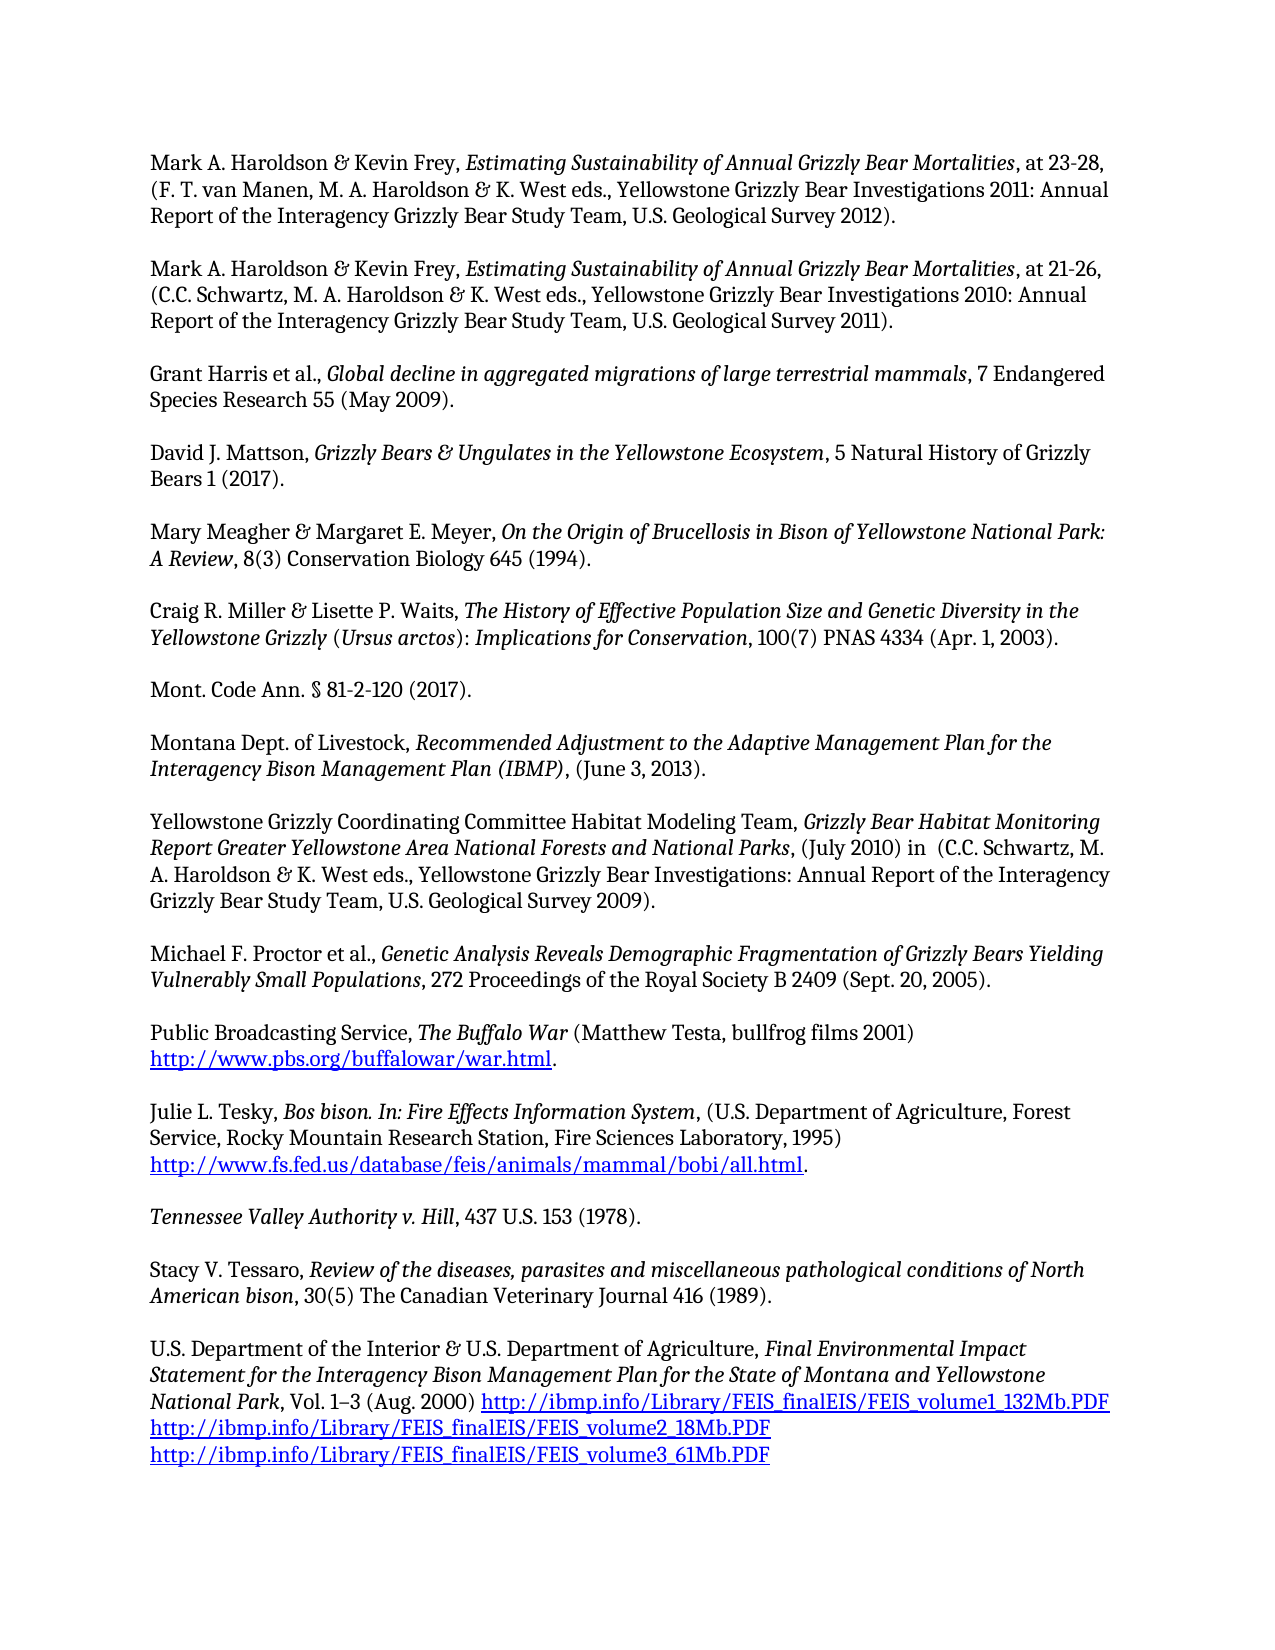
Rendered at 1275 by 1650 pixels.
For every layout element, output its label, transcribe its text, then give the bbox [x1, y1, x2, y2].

text Tennessee Valley Authority v. Hill, 437 U.S. 153 (1978). [150, 1204, 1125, 1231]
text Julie L. Tesky, Bos bison. In: Fire Effects Information System, (U.S. Department of Agriculture, Forest Service, Rocky Mountain Research Station, Fire Sciences Laboratory, 1995) http://www.fs.fed.us/database/feis/animals/mammal/bobi/all.html. [150, 1099, 1125, 1178]
text Mark A. Haroldson & Kevin Frey, Estimating Sustainability of Annual Grizzly Bear Mortalities, at 21-26, (C.C. Schwartz, M. A. Haroldson & K. West eds., Yellowstone Grizzly Bear Investigations 2010: Annual Report of the Interagency Grizzly Bear Study Team, U.S. Geological Survey 2011). [150, 255, 1125, 334]
text Craig R. Miller & Lisette P. Waits, The History of Effective Population Size and Genetic Diversity in the Yellowstone Grizzly (Ursus arctos): Implications for Conservation, 100(7) PNAS 4334 (Apr. 1, 2003). [150, 598, 1125, 651]
text David J. Mattson, Grizzly Bears & Ungulates in the Yellowstone Ecosystem, 5 Natural History of Grizzly Bears 1 (2017). [150, 440, 1125, 493]
text Mary Meagher & Margaret E. Meyer, On the Origin of Brucellosis in Bison of Yellowstone National Park: A Review, 8(3) Conservation Biology 645 (1994). [150, 519, 1125, 572]
text Mont. Code Ann. § 81-2-120 (2017). [150, 677, 1125, 703]
list Public Broadcasting Service, The Buffalo War (Matthew Testa, bullfrog films 2001) http://www.pbs.org/buffalowar/war.html. [150, 1020, 1125, 1072]
text Stacy V. Tessaro, Review of the diseases, parasites and miscellaneous pathological conditions of North American bison, 30(5) The Canadian Veterinary Journal 416 (1989). [150, 1257, 1125, 1309]
text Grant Harris et al., Global decline in aggregated migrations of large terrestrial mammals, 7 Endangered Species Research 55 (May 2009). [150, 361, 1125, 413]
text Montana Dept. of Livestock, Recommended Adjustment to the Adaptive Management Plan for the Interagency Bison Management Plan (IBMP), (June 3, 2013). [150, 730, 1125, 782]
text Mark A. Haroldson & Kevin Frey, Estimating Sustainability of Annual Grizzly Bear Mortalities, at 23-28, (F. T. van Manen, M. A. Haroldson & K. West eds., Yellowstone Grizzly Bear Investigations 2011: Annual Report of the Interagency Grizzly Bear Study Team, U.S. Geological Survey 2012). [150, 150, 1125, 229]
text http://ibmp.info/Library/FEIS_finalEIS/FEIS_volume3_61Mb.PDF [150, 1441, 1125, 1468]
text U.S. Department of the Interior & U.S. Department of Agriculture, Final Environmental Impact Statement for the Interagency Bison Management Plan for the State of Montana and Yellowstone National Park, Vol. 1–3 (Aug. 2000) http://ibmp.info/Library/FEIS_finalEIS/FEIS_volume1_132Mb.PDF [150, 1336, 1125, 1415]
text http://ibmp.info/Library/FEIS_finalEIS/FEIS_volume2_18Mb.PDF [150, 1415, 1125, 1441]
list Michael F. Proctor et al., Genetic Analysis Reveals Demographic Fragmentation of Grizzly Bears Yielding Vulnerably Small Populations, 272 Proceedings of the Royal Society B 2409 (Sept. 20, 2005). [150, 941, 1125, 993]
text Yellowstone Grizzly Coordinating Committee Habitat Modeling Team, Grizzly Bear Habitat Monitoring Report Greater Yellowstone Area National Forests and National Parks, (July 2010) in (C.C. Schwartz, M. A. Haroldson & K. West eds., Yellowstone Grizzly Bear Investigations: Annual Report of the Interagency Grizzly Bear Study Team, U.S. Geological Survey 2009). [150, 809, 1125, 914]
